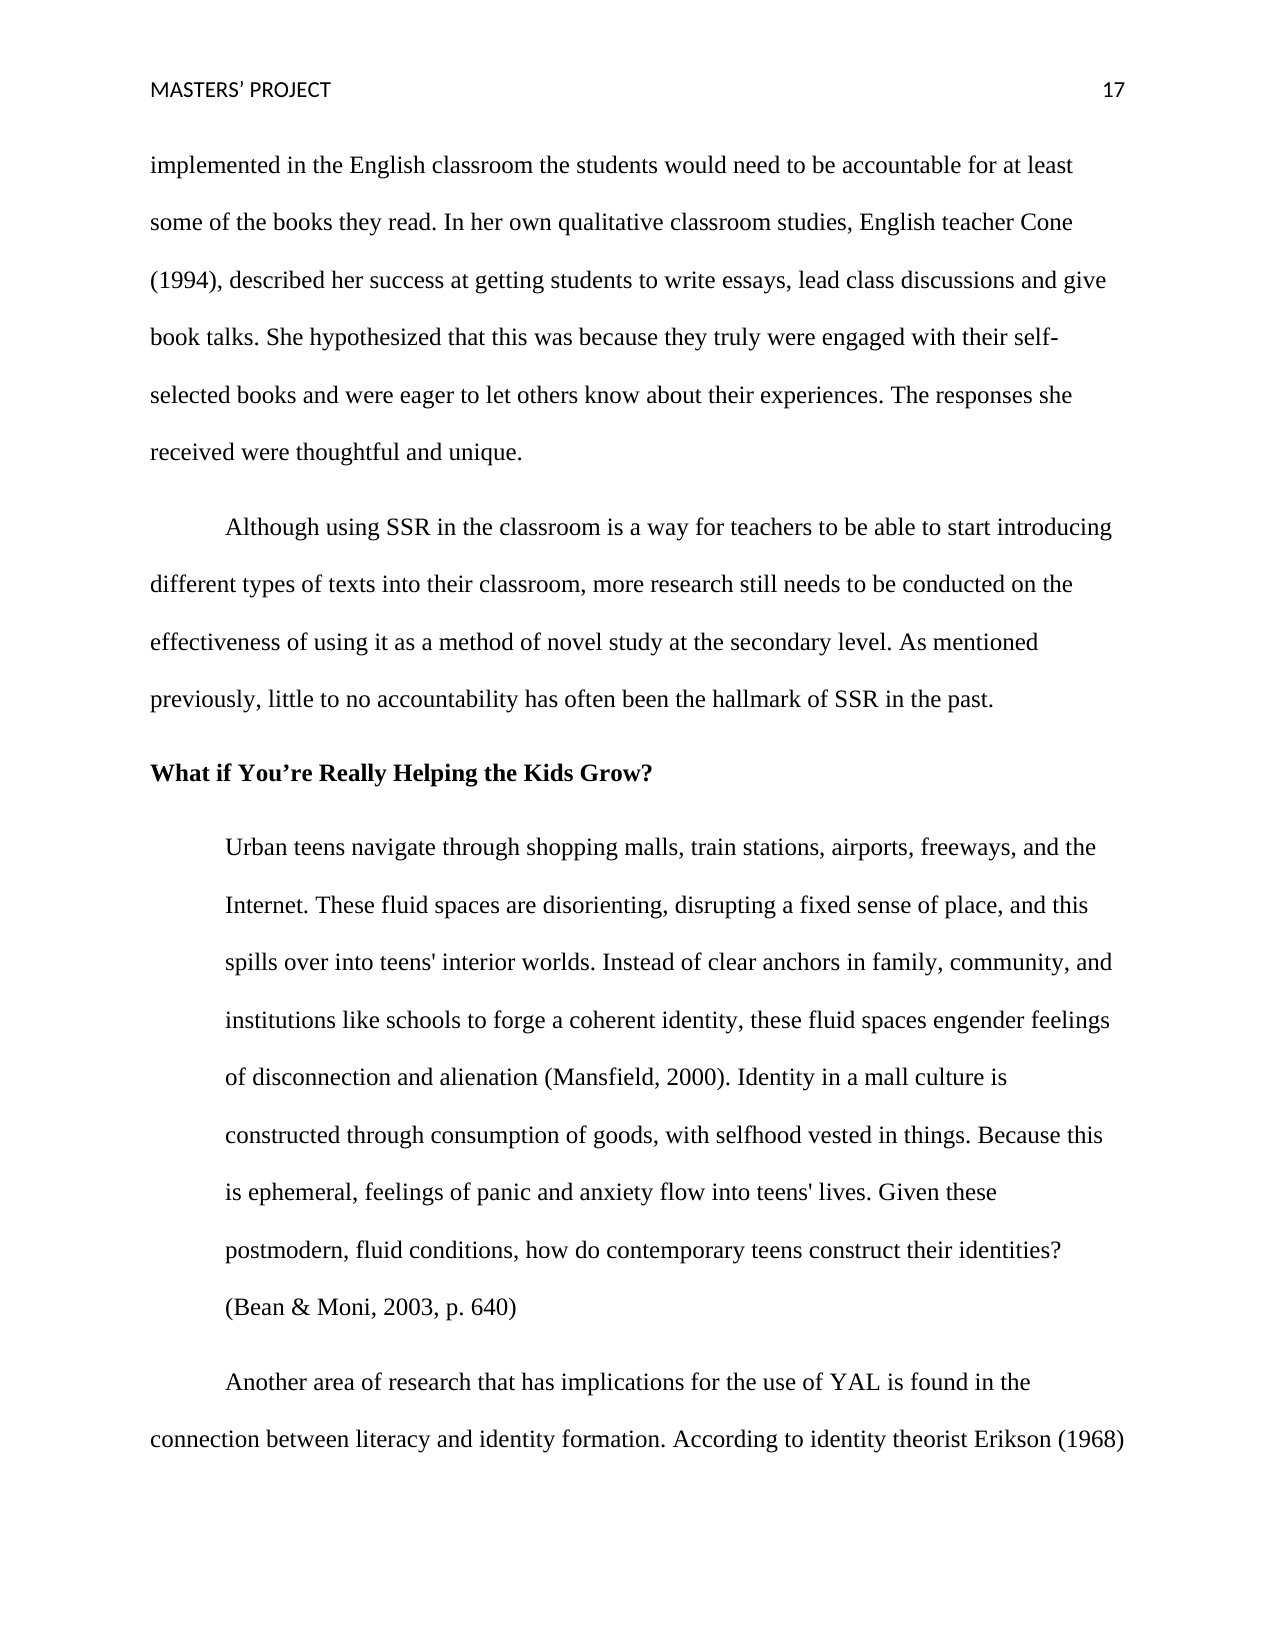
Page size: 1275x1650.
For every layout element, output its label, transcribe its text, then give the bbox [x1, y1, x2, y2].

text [150, 1367, 1125, 1453]
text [150, 150, 1125, 466]
text What if You’re Really Helping the Kids Grow? [150, 758, 1125, 787]
text Urban teens navigate through shopping malls, train stations, airports, freeways, and the Internet. These fluid spaces are disorienting, disrupting a fixed sense of place, and this spills over into teens' interior worlds. Instead of clear anchors in family, community, and institutions like schools to forge a coherent identity, these fluid spaces engender feelings of disconnection and alienation (Mansfield, 2000). Identity in a mall culture is constructed through consumption of goods, with selfhood vested in things. Because this is ephemeral, feelings of panic and anxiety flow into teens' lives. Given these postmodern, fluid conditions, how do contemporary teens construct their identities? (Bean & Moni, 2003, p. 640) [225, 832, 1125, 1321]
text Although using SSR in the classroom is a way for teachers to be able to start introducing different types of texts into their classroom, more research still needs to be conducted on the effectiveness of using it as a method of novel study at the secondary level. As mentioned previously, little to no accountability has often been the hallmark of SSR in the past. [150, 512, 1125, 713]
